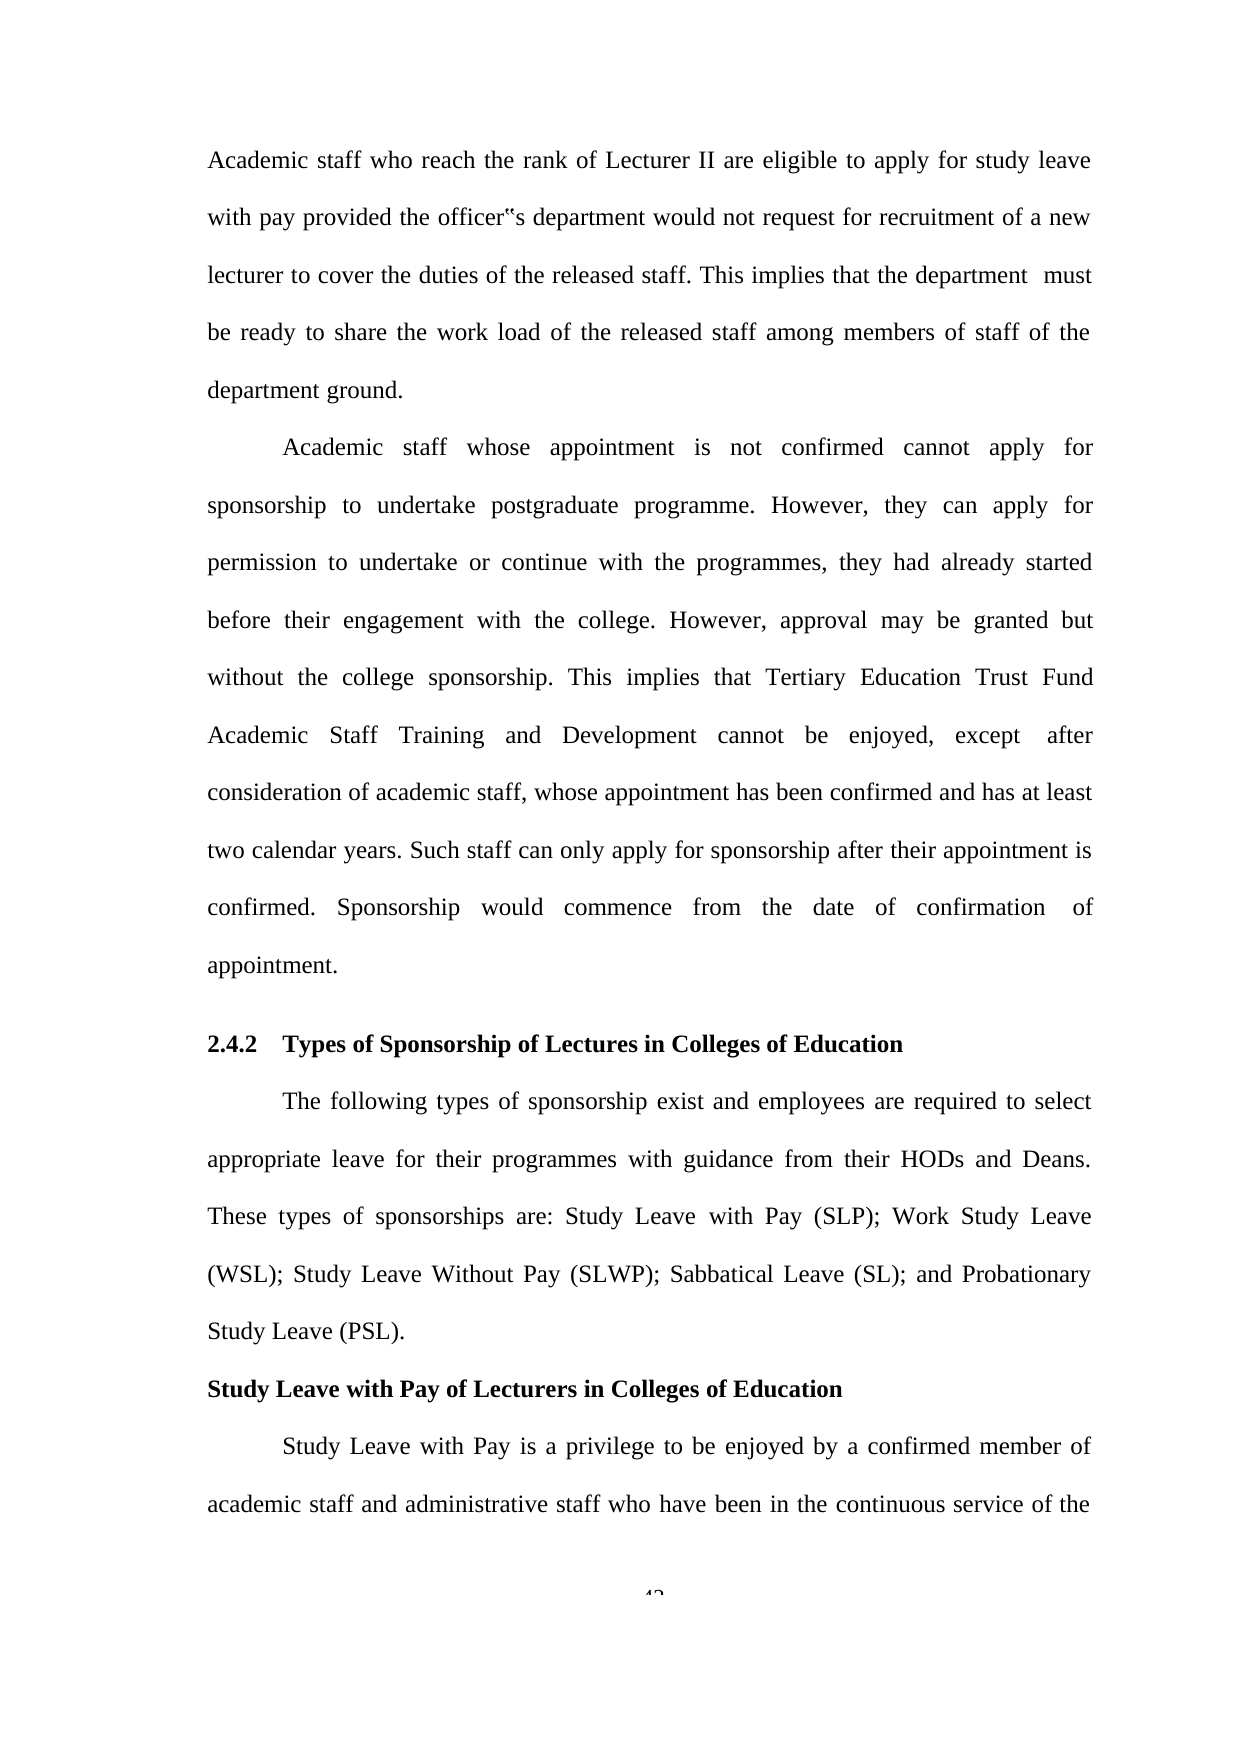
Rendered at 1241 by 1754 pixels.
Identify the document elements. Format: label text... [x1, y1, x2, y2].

subtitle Types of Sponsorship of Lectures in Colleges of Education [207, 1029, 1209, 1058]
subtitle Study Leave with Pay of Lecturers in Colleges of Education [207, 1374, 1209, 1403]
text Study Leave with Pay is a privilege to be enjoyed by a confirmed member of academic staff and administrative staff who have been in the continuous service of the [207, 1431, 1092, 1518]
text The following types of sponsorship exist and employees are required to select appropriate leave for their programmes with guidance from their HODs and Deans. These types of sponsorships are: Study Leave with Pay (SLP); Work Study Leave (WSL); Study Leave Without Pay (SLWP); Sabbatical Leave (SL); and Probationary Study Leave (PSL). [207, 1086, 1092, 1345]
text Academic staff who reach the rank of Lecturer II are eligible to apply for study leave with pay provided the officer‟s department would not request for recruitment of a new lecturer to cover the duties of the released staff. This implies that the department must be ready to share the work load of the released staff among members of staff of the department ground. [207, 145, 1092, 403]
text Academic staff whose appointment is not confirmed cannot apply for sponsorship to undertake postgraduate programme. However, they can apply for permission to undertake or continue with the programmes, they had already started before their engagement with the college. However, approval may be granted but without the college sponsorship. This implies that Tertiary Education Trust Fund Academic Staff Training and Development cannot be enjoyed, except after consideration of academic staff, whose appointment has been confirmed and has at least two calendar years. Such staff can only apply for sponsorship after their appointment is confirmed. Sponsorship would commence from the date of confirmation of appointment. [207, 432, 1093, 979]
